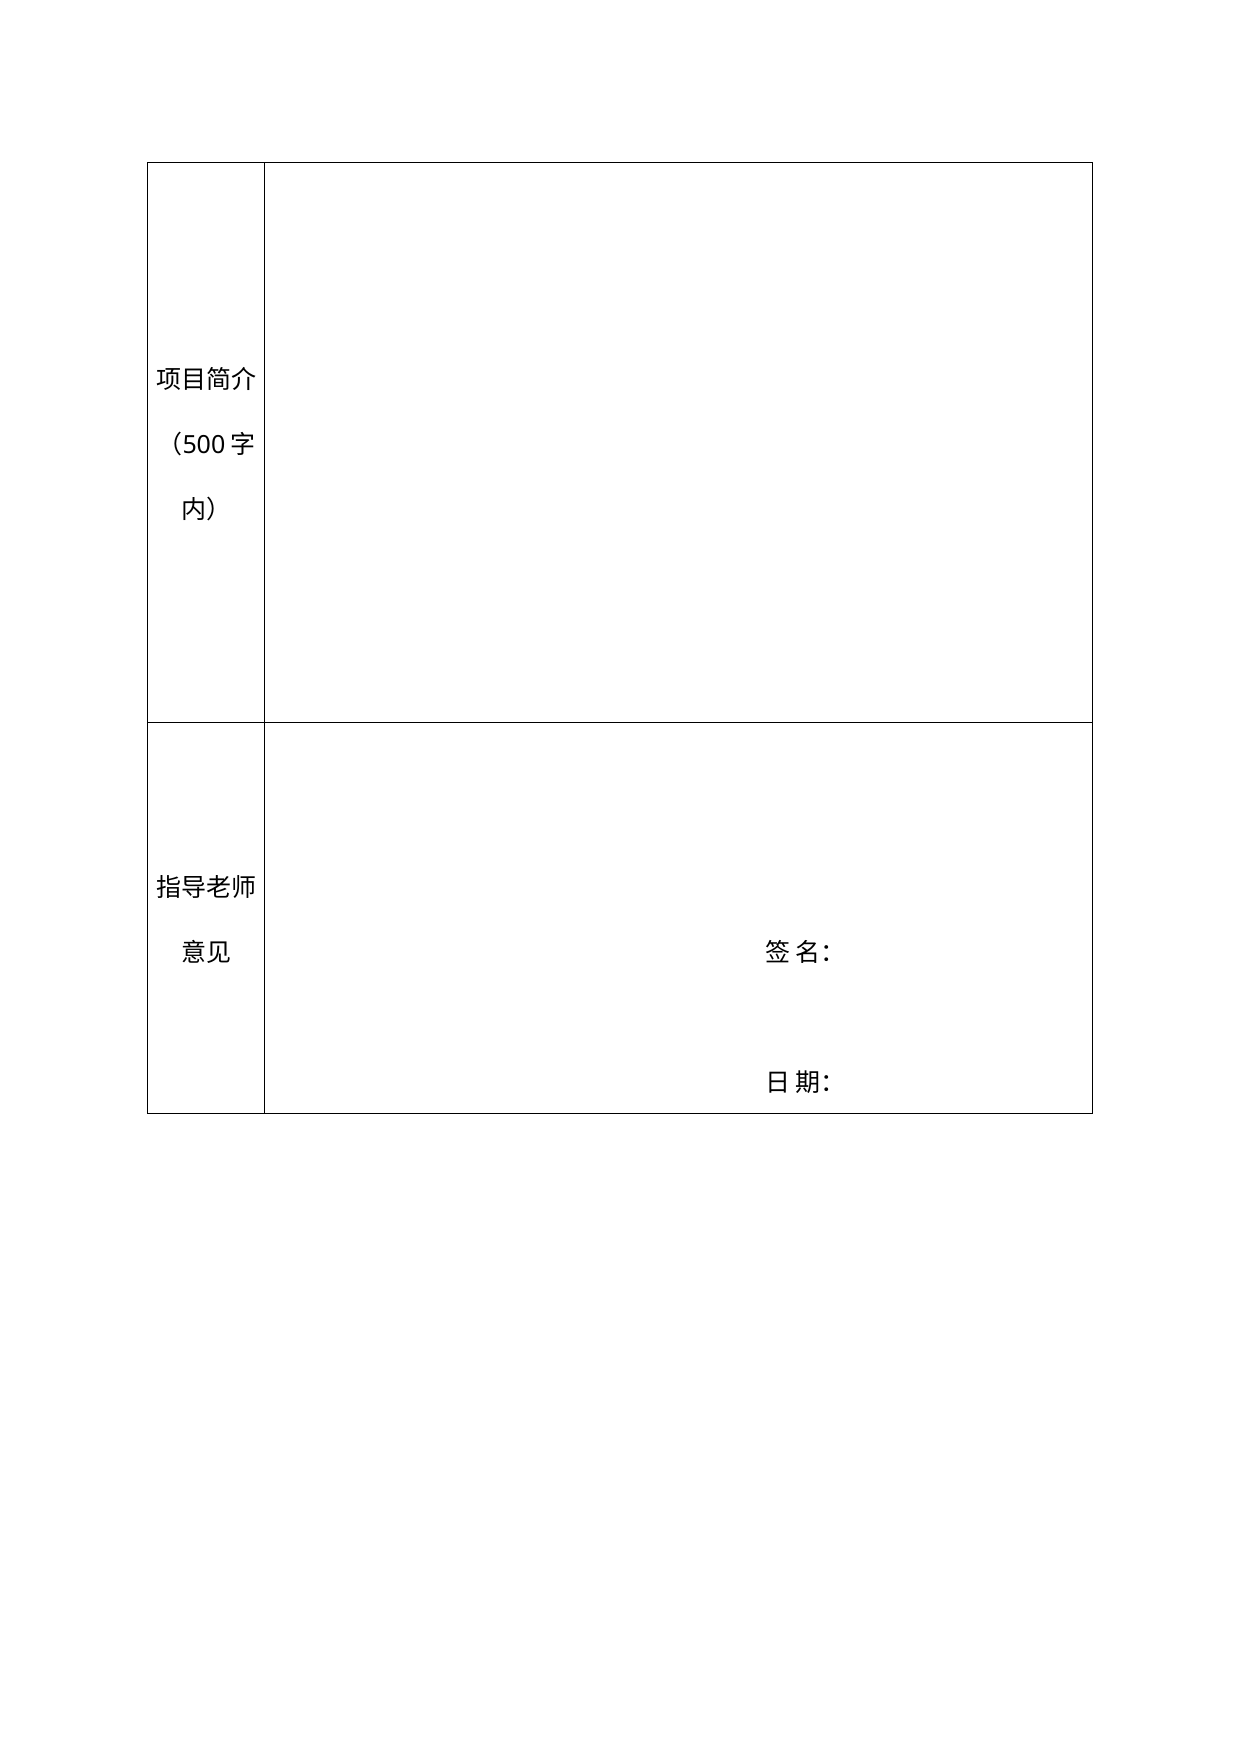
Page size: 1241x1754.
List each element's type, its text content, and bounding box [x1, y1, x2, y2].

table_cell [265, 163, 1092, 722]
table_cell 指导老师意见 [148, 723, 264, 1113]
table_cell 签 名： 日 期： [265, 723, 1092, 1113]
table_cell 项目简介（500字内） [148, 163, 264, 722]
